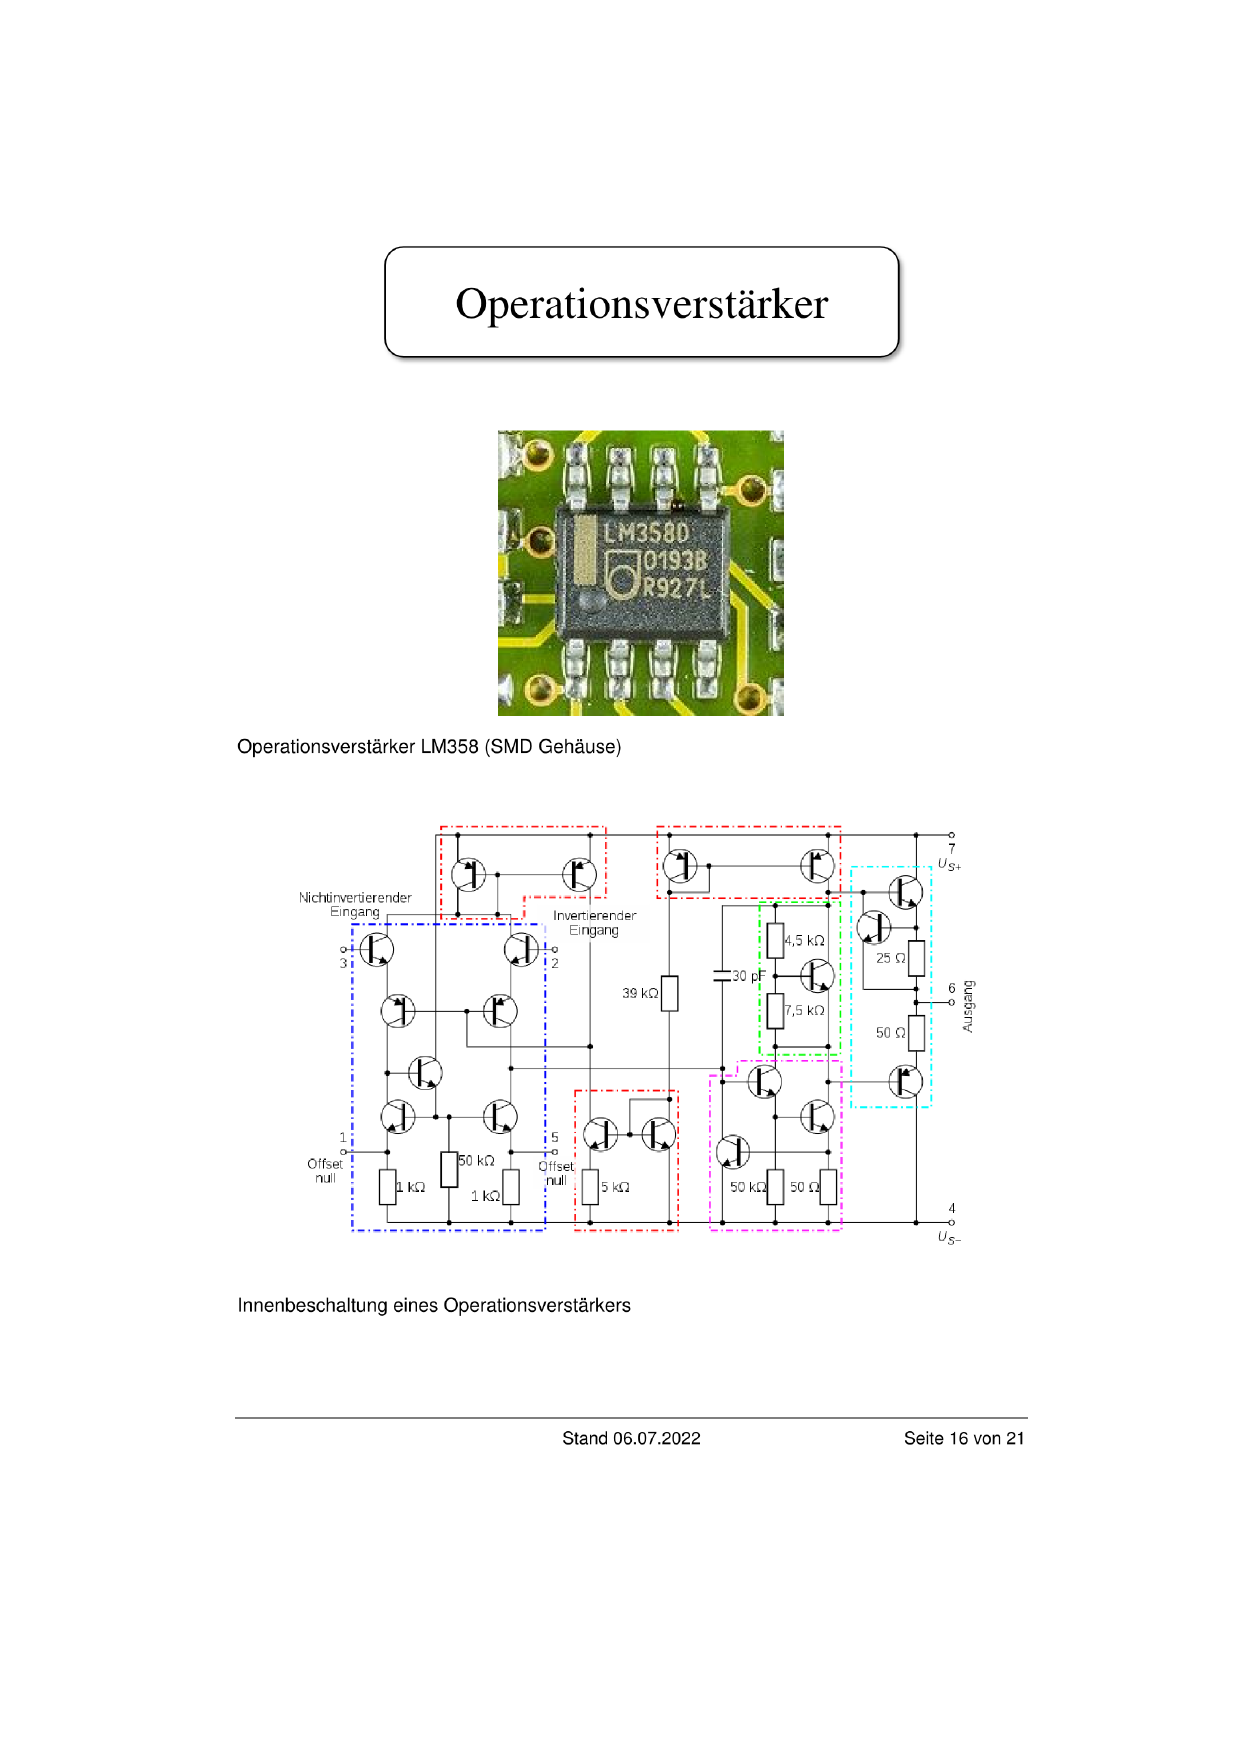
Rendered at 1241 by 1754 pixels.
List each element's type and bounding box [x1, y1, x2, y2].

picture [147, 154, 1093, 1491]
